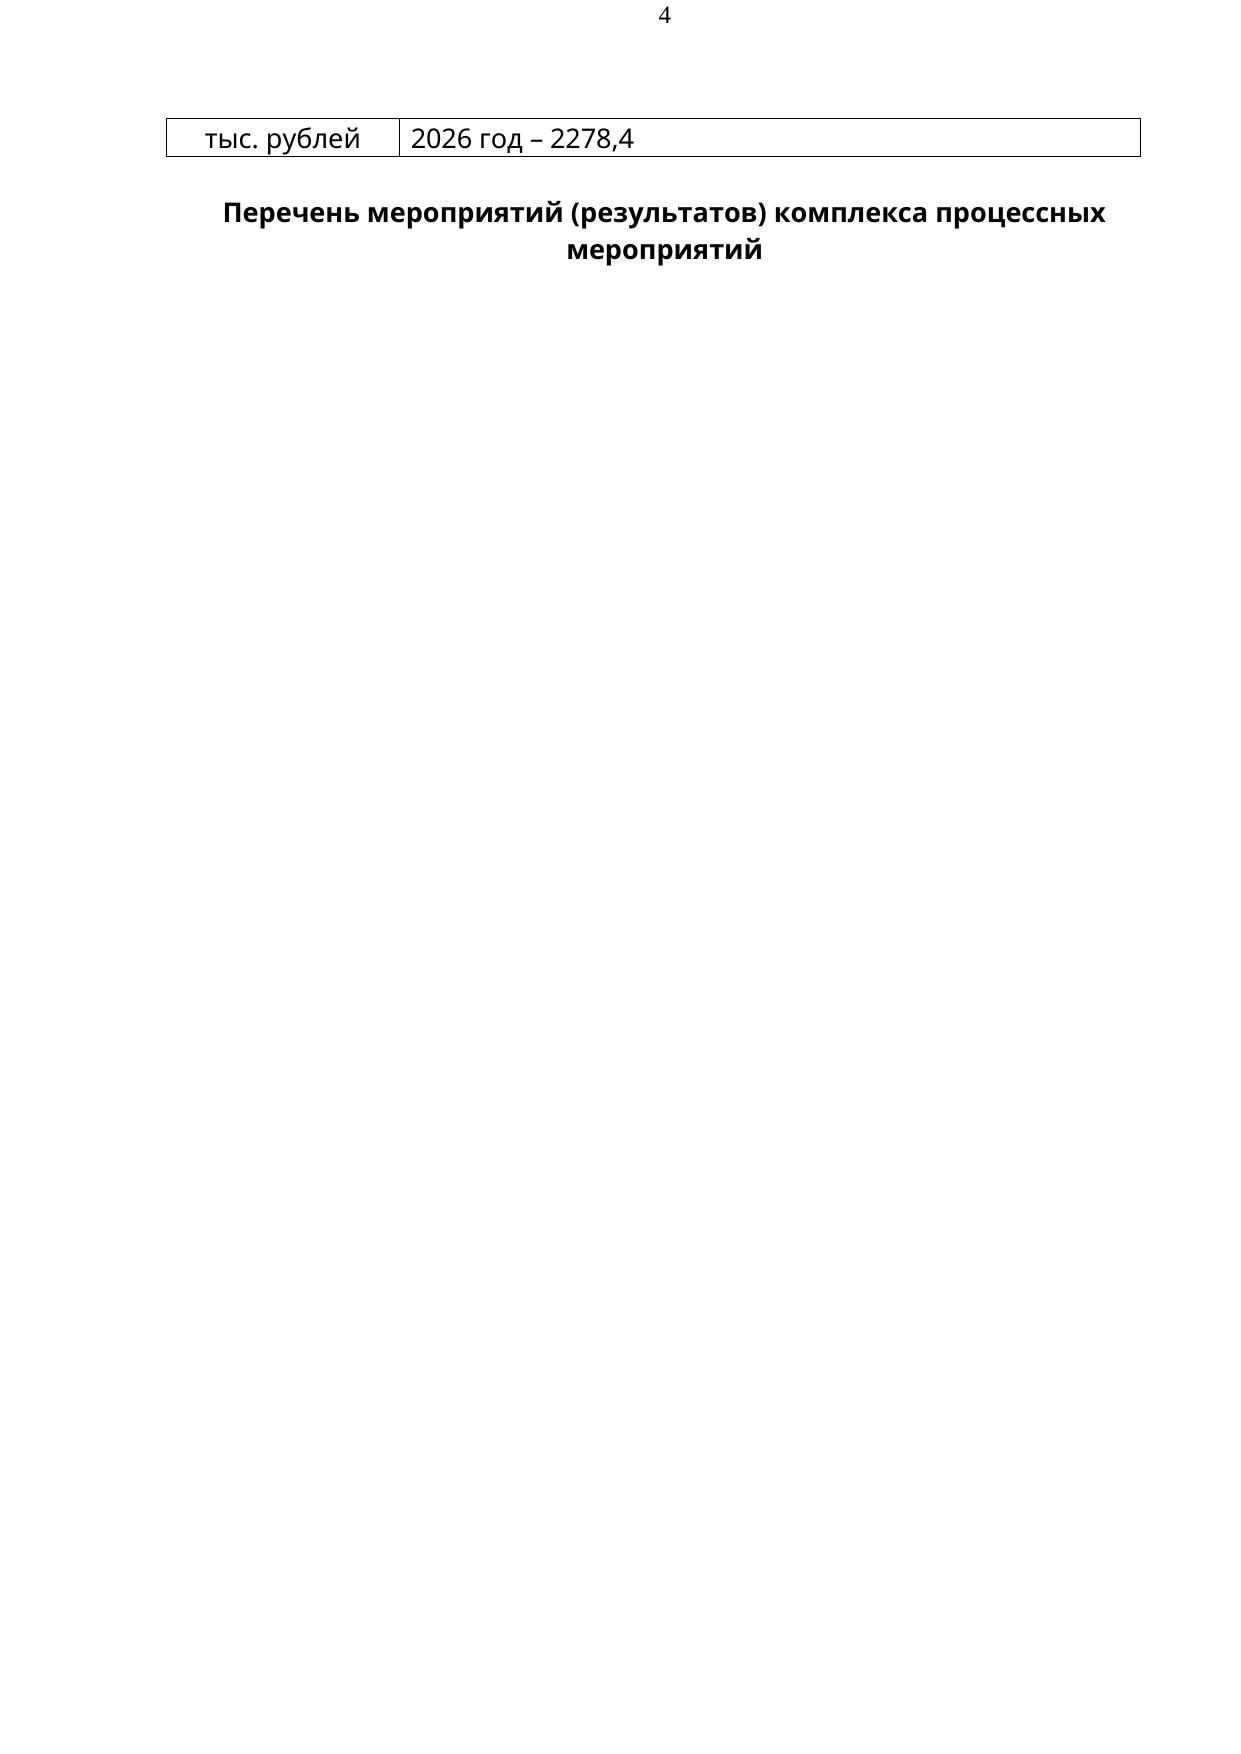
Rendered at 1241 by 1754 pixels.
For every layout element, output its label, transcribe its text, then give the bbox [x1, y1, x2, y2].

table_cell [167, 119, 399, 156]
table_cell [400, 119, 1140, 156]
text Перечень мероприятий (результатов) комплекса процессных мероприятий [177, 194, 1152, 268]
